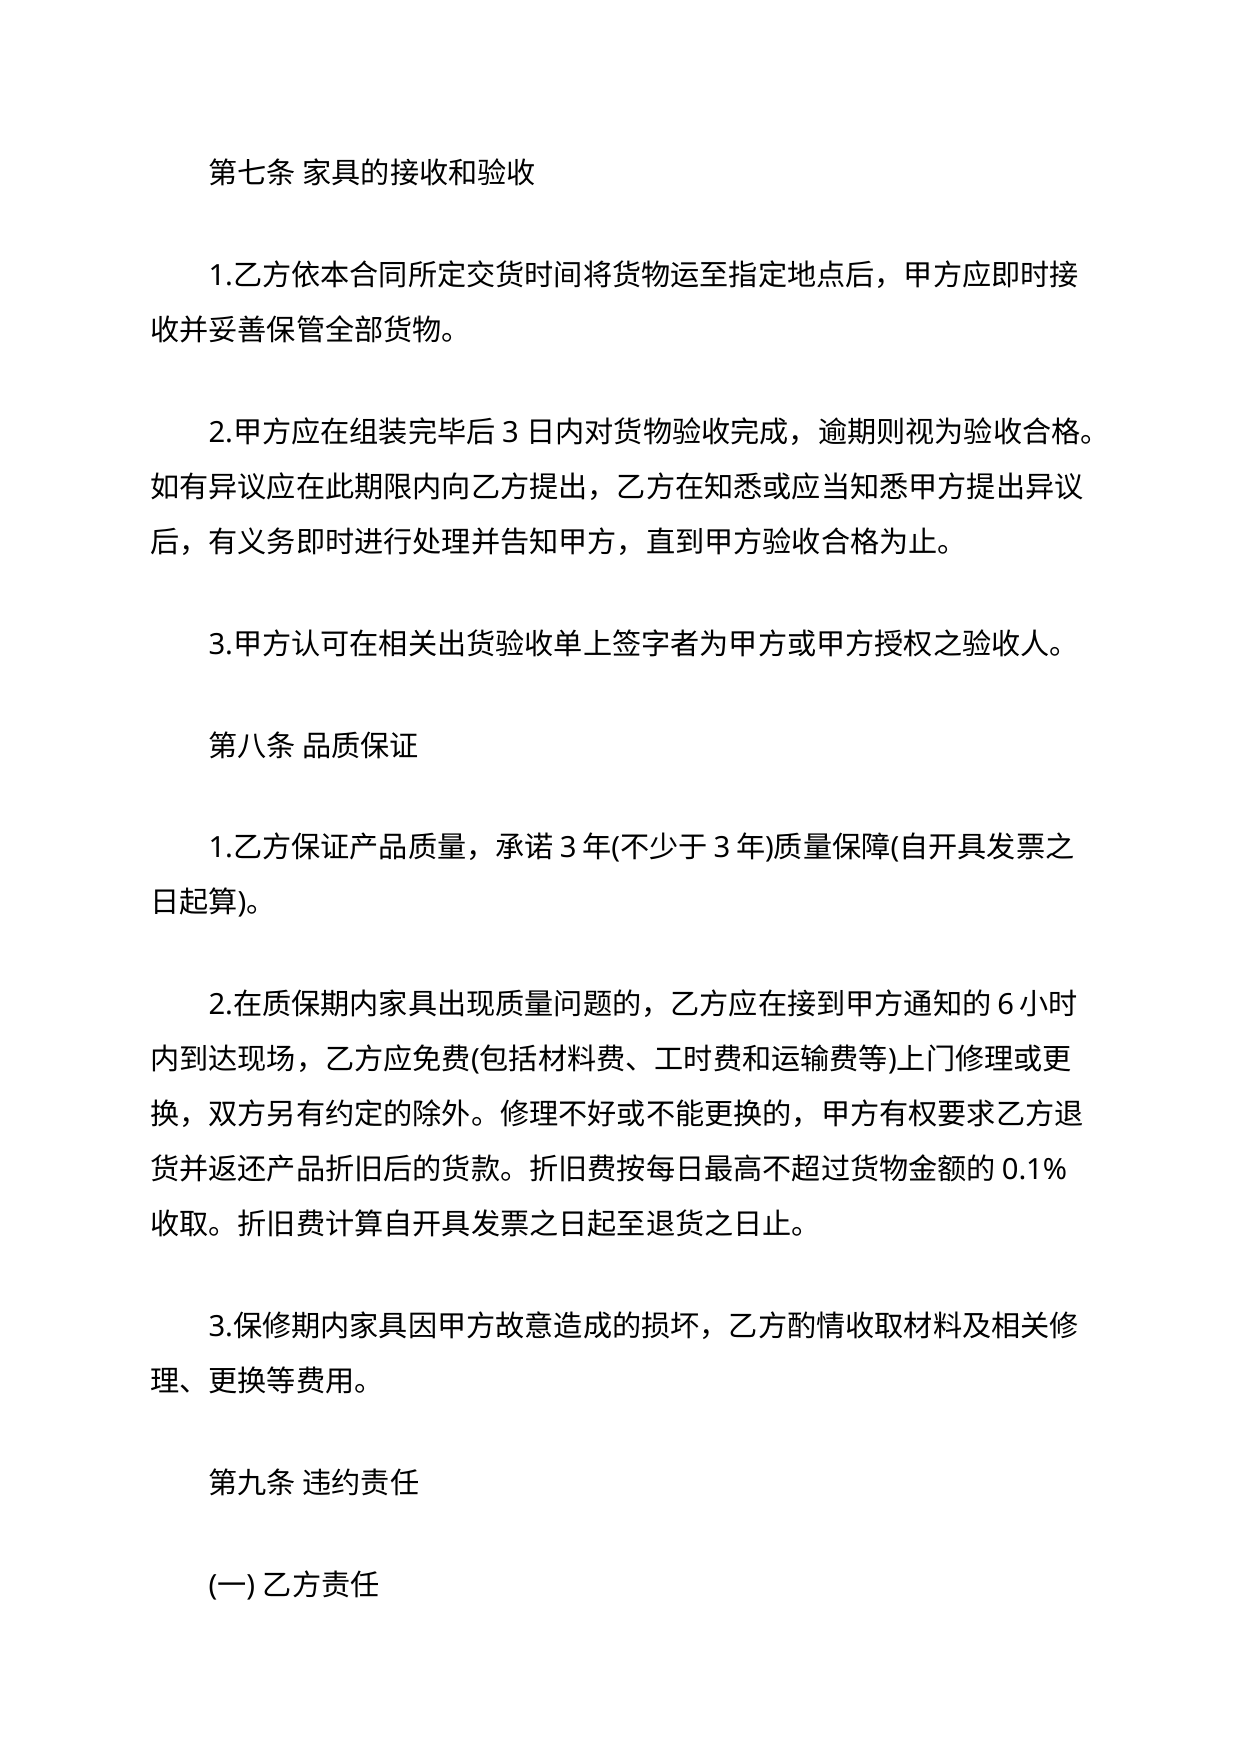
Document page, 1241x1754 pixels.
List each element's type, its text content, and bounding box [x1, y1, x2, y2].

text 3.保修期内家具因甲方故意造成的损坏，乙方酌情收取材料及相关修理、更换等费用。 [150, 1303, 1090, 1400]
text (一) 乙方责任 [150, 1561, 1090, 1603]
text 2.甲方应在组装完毕后 3 日内对货物验收完成，逾期则视为验收合格。如有异议应在此期限内向乙方提出，乙方在知悉或应当知悉甲方提出异议后，有义务即时进行处理并告知甲方，直到甲方验收合格为止。 [150, 408, 1090, 561]
text 1.乙方依本合同所定交货时间将货物运至指定地点后，甲方应即时接收并妥善保管全部货物。 [150, 252, 1090, 349]
text 第七条 家具的接收和验收 [150, 150, 1090, 192]
text 2.在质保期内家具出现质量问题的，乙方应在接到甲方通知的6小时内到达现场，乙方应免费(包括材料费、工时费和运输费等)上门修理或更换，双方另有约定的除外。修理不好或不能更换的，甲方有权要求乙方退货并返还产品折旧后的货款。折旧费按每日最高不超过货物金额的0.1% 收取。折旧费计算自开具发票之日起至退货之日止。 [150, 981, 1090, 1243]
text 3.甲方认可在相关出货验收单上签字者为甲方或甲方授权之验收人。 [150, 620, 1090, 663]
text 1.乙方保证产品质量，承诺3年(不少于3年)质量保障(自开具发票之日起算)。 [150, 824, 1090, 921]
text 第九条 违约责任 [150, 1459, 1090, 1502]
text 第八条 品质保证 [150, 722, 1090, 764]
